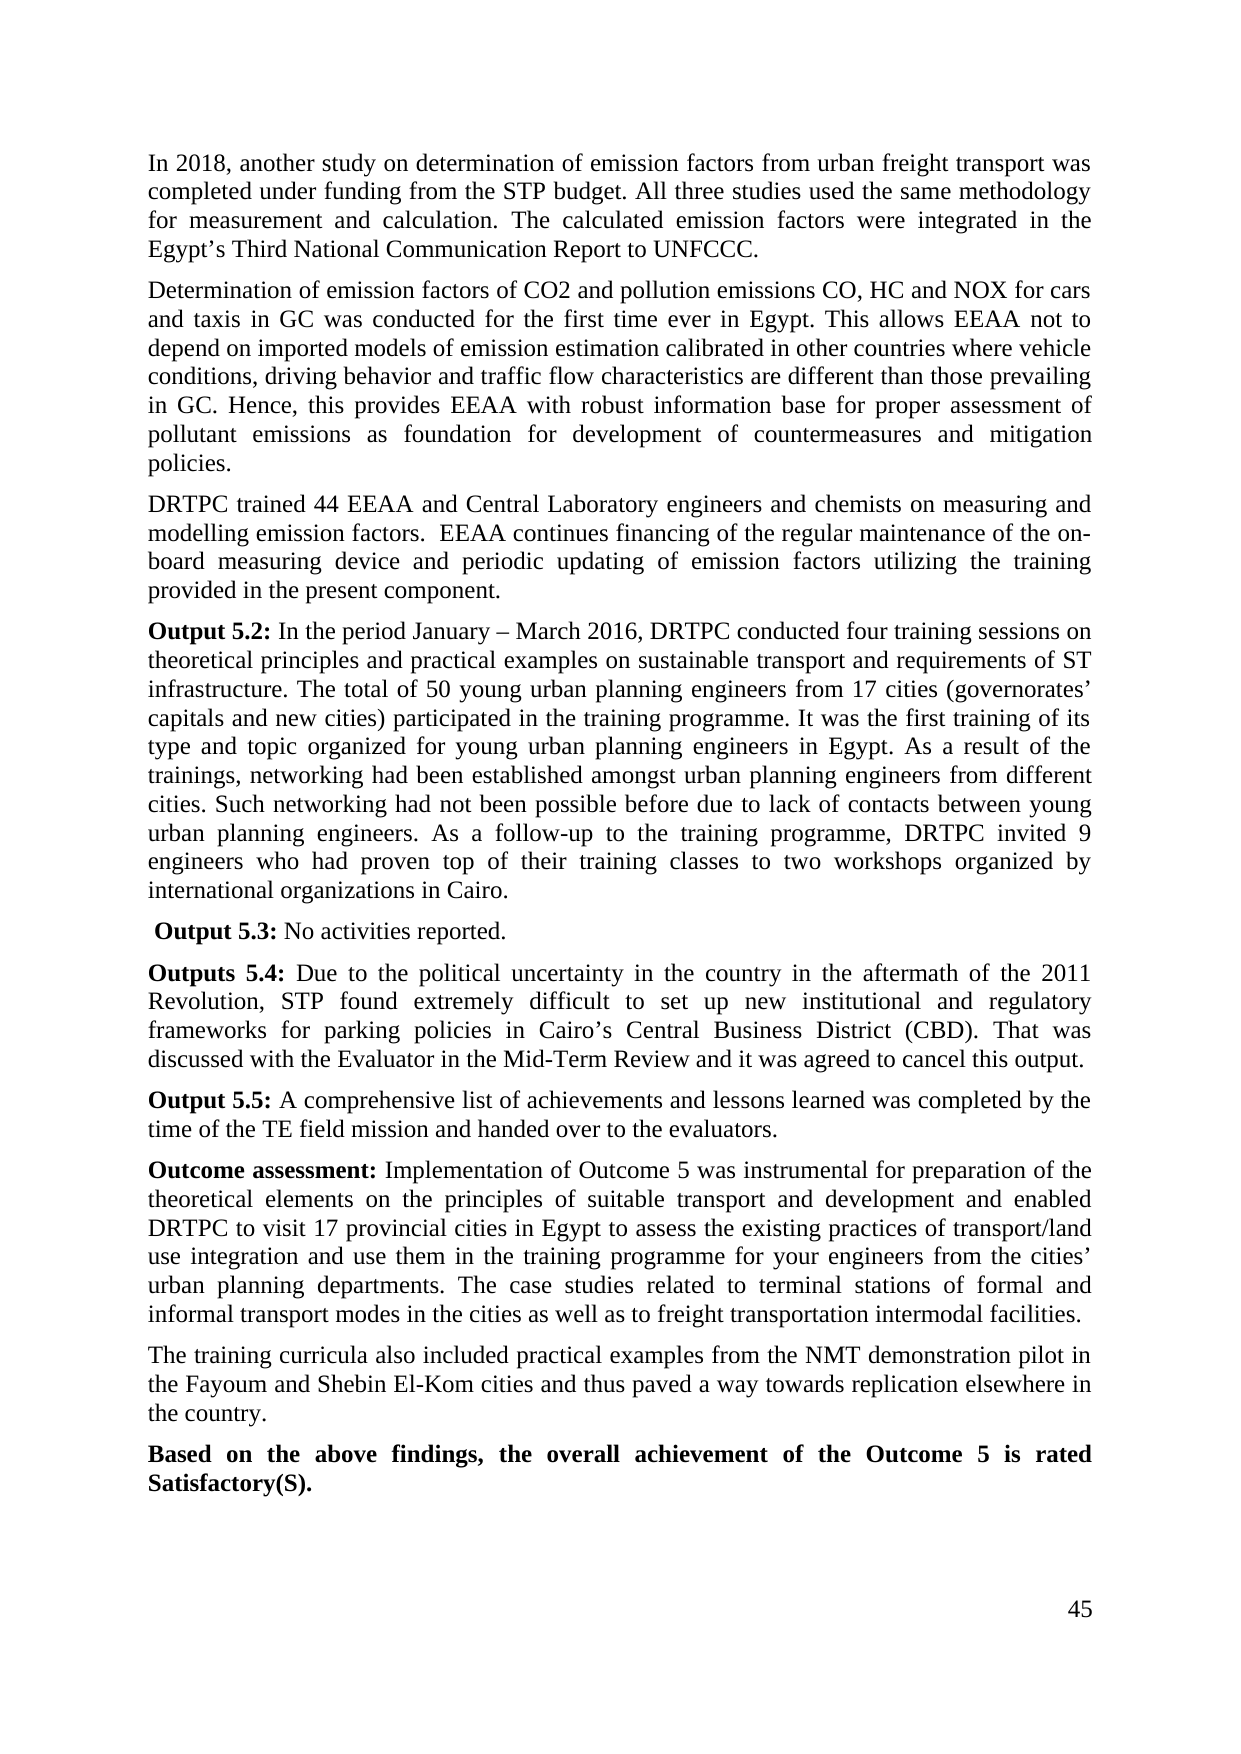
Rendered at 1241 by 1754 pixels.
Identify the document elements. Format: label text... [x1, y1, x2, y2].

text The training curricula also included practical examples from the NMT demonstration pilot in the Fayoum and Shebin El-Kom cities and thus paved a way towards replication elsewhere in the country. [148, 1340, 1093, 1426]
text Outcome assessment: Implementation of Outcome 5 was instrumental for preparation of the theoretical elements on the principles of suitable transport and development and enabled DRTPC to visit 17 provincial cities in Egypt to assess the existing practices of transport/land use integration and use them in the training programme for your engineers from the cities’ urban planning departments. The case studies related to terminal stations of formal and informal transport modes in the cities as well as to freight transportation intermodal facilities. [148, 1155, 1093, 1328]
text Based on the above findings, the overall achievement of the Outcome 5 is rated Satisfactory(S). [148, 1439, 1093, 1496]
text Output 5.2: In the period January – March 2016, DRTPC conducted four training sessions on theoretical principles and practical examples on sustainable transport and requirements of ST infrastructure. The total of 50 young urban planning engineers from 17 cities (governorates’ capitals and new cities) participated in the training programme. It was the first training of its type and topic organized for young urban planning engineers in Egypt. As a result of the trainings, networking had been established amongst urban planning engineers from different cities. Such networking had not been possible before due to lack of contacts between young urban planning engineers. As a follow-up to the training programme, DRTPC invited 9 engineers who had proven top of their training classes to two workshops organized by international organizations in Cairo. [148, 616, 1093, 904]
text DRTPC trained 44 EEAA and Central Laboratory engineers and chemists on measuring and modelling emission factors. EEAA continues financing of the regular maintenance of the on-board measuring device and periodic updating of emission factors utilizing the training provided in the present component. [148, 489, 1093, 604]
text Determination of emission factors of CO2 and pollution emissions CO, HC and NOX for cars and taxis in GC was conducted for the first time ever in Egypt. This allows EEAA not to depend on imported models of emission estimation calibrated in other countries where vehicle conditions, driving behavior and traffic flow characteristics are different than those prevailing in GC. Hence, this provides EEAA with robust information base for proper assessment of pollutant emissions as foundation for development of countermeasures and mitigation policies. [148, 275, 1093, 476]
text Output 5.5: A comprehensive list of achievements and lessons learned was completed by the time of the TE field mission and handed over to the evaluators. [148, 1085, 1093, 1143]
text Outputs 5.4: Due to the political uncertainty in the country in the aftermath of the 2011 Revolution, STP found extremely difficult to set up new institutional and regulatory frameworks for parking policies in Cairo’s Central Business District (CBD). That was discussed with the Evaluator in the Mid-Term Review and it was agreed to cancel this output. [148, 958, 1093, 1073]
text In 2018, another study on determination of emission factors from urban freight transport was completed under funding from the STP budget. All three studies used the same methodology for measurement and calculation. The calculated emission factors were integrated in the Egypt’s Third National Communication Report to UNFCCC. [148, 148, 1093, 263]
text Output 5.3: No activities reported. [148, 916, 1093, 945]
